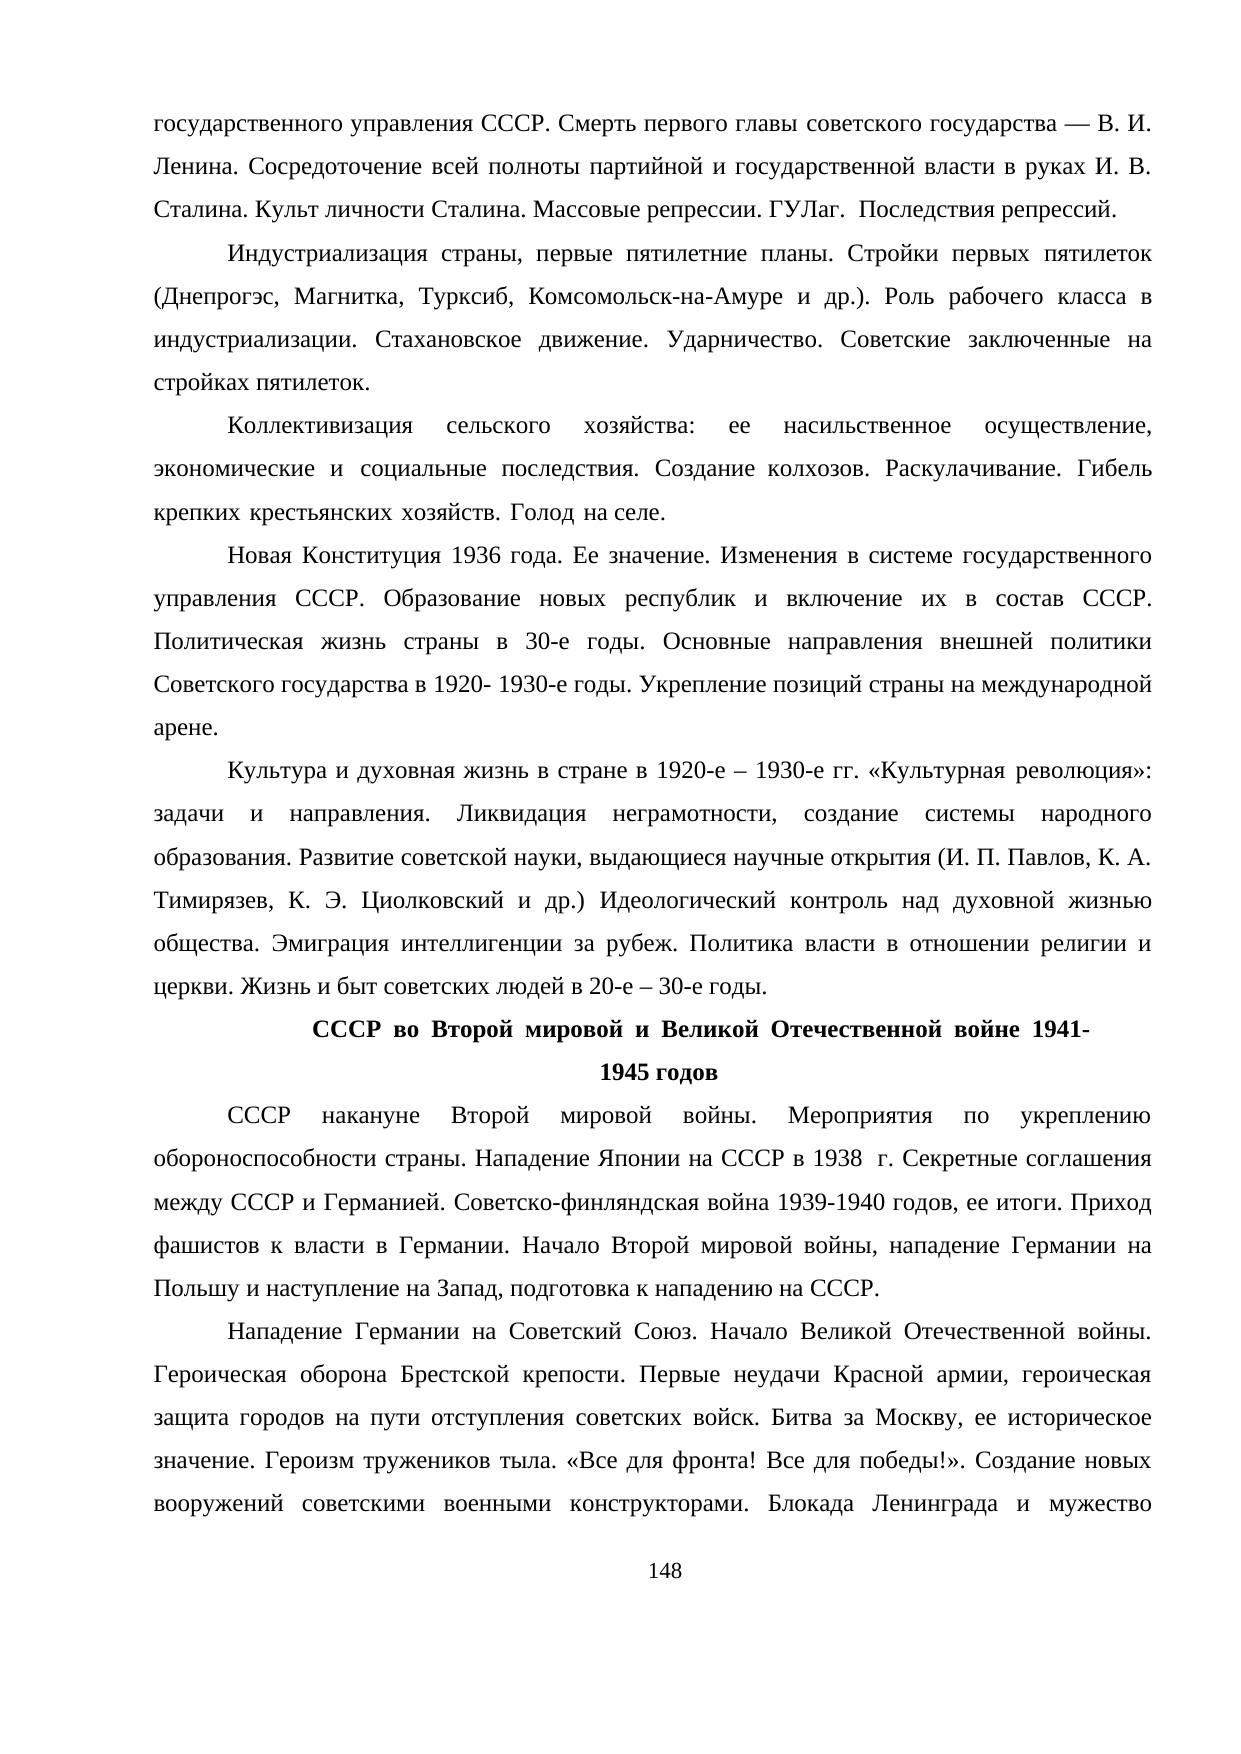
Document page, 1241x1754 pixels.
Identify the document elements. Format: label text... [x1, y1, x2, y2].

text Новая Конституция 1936 года. Ее значение. Изменения в системе государственного управления СССР. Образование новых республик и включение их в состав СССР. Политическая жизнь страны в 30-е годы. Основные направления внешней политики Советского государства в 1920- 1930-е годы. Укрепление позиций страны на международной арене. [153, 540, 1152, 741]
text СССР во Второй мировой и Великой Отечественной войне 1941-1945 годов [312, 1014, 1091, 1086]
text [153, 1316, 1152, 1517]
text Коллективизация сельского хозяйства: ее насильственное осуществление, экономические и социальные последствия. Создание колхозов. Раскулачивание. Гибель крепких крестьянских хозяйств. Голод на селе. [153, 410, 1152, 525]
text Индустриализация страны, первые пятилетние планы. Стройки первых пятилеток (Днепрогэс, Магнитка, Турксиб, Комсомольск-на-Амуре и др.). Роль рабочего класса в индустриализации. Стахановское движение. Ударничество. Советские заключенные на стройках пятилеток. [153, 238, 1152, 396]
text СССР накануне Второй мировой войны. Мероприятия по укреплению обороноспособности страны. Нападение Японии на СССР в 1938 г. Секретные соглашения между СССР и Германией. Советско-финляндская война 1939-1940 годов, ее итоги. Приход фашистов к власти в Германии. Начало Второй мировой войны, нападение Германии на Польшу и наступление на Запад, подготовка к нападению на СССР. [153, 1100, 1152, 1302]
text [153, 108, 1152, 223]
text Культура и духовная жизнь в стране в 1920-е – 1930-е гг. «Культурная революция»: задачи и направления. Ликвидация неграмотности, создание системы народного образования. Развитие советской науки, выдающиеся научные открытия (И. П. Павлов, К. А. Тимирязев, К. Э. Циолковский и др.) Идеологический контроль над духовной жизнью общества. Эмиграция интеллигенции за рубеж. Политика власти в отношении религии и церкви. Жизнь и быт советских людей в 20-е – 30-е годы. [153, 755, 1152, 1000]
